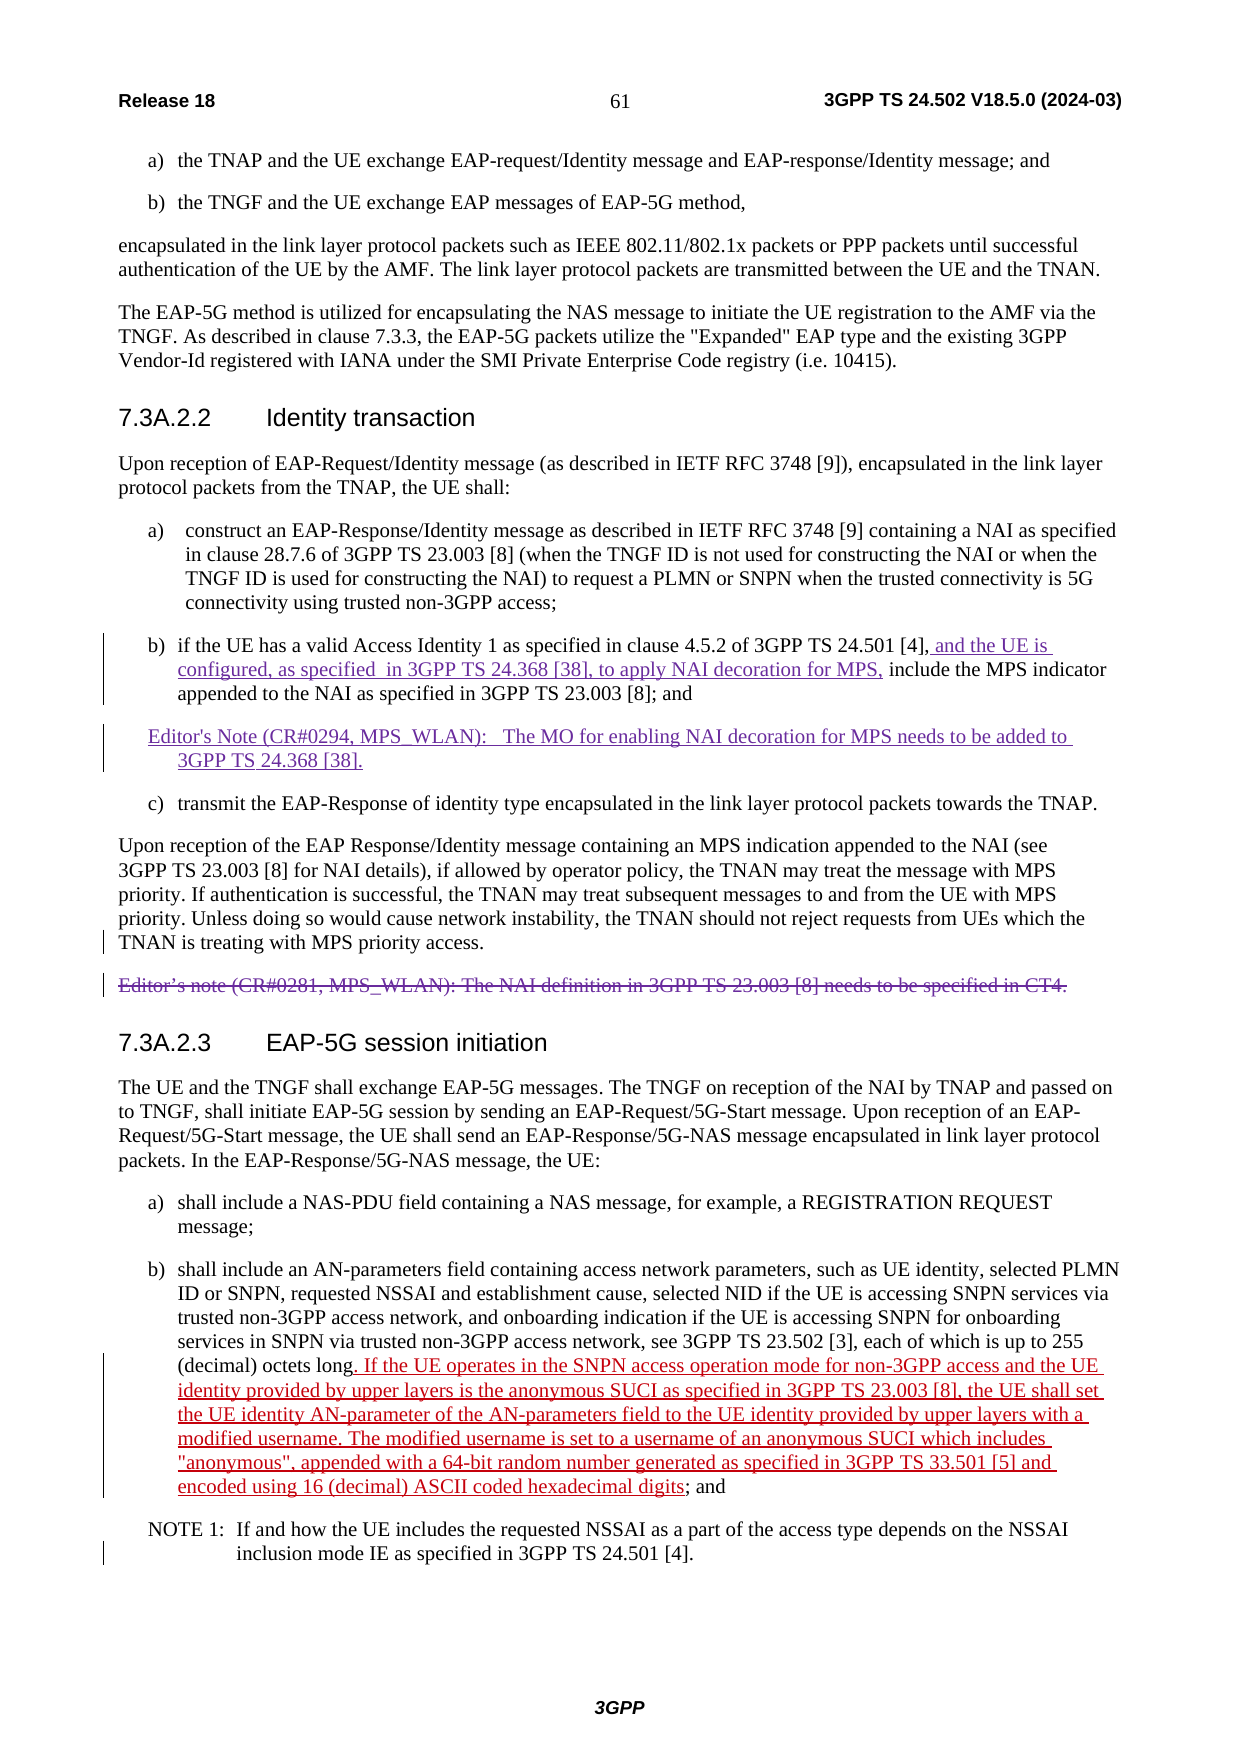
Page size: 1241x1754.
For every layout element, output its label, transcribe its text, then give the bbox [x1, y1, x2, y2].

text c) transmit the EAP-Response of identity type encapsulated in the link layer protocol packets towards the TNAP. [148, 791, 1122, 815]
subtitle 7.3A.2.2 Identity transaction [118, 403, 1122, 432]
text b) if the UE has a valid Access Identity 1 as specified in clause 4.5.2 of 3GPP TS 24.501 [4], include the MPS indicator appended to the NAI as specified in 3GPP TS 23.003 [8]; and [148, 633, 1122, 705]
text b) the TNGF and the UE exchange EAP messages of EAP-5G method, [148, 190, 1122, 214]
text a) construct an EAP-Response/Identity message as described in IETF RFC 3748 [9] containing a NAI as specified in clause 28.7.6 of 3GPP TS 23.003 [8] (when the TNGF ID is not used for constructing the NAI or when the TNGF ID is used for constructing the NAI) to request a PLMN or SNPN when the trusted connectivity is 5G connectivity using trusted non-3GPP access; [148, 518, 1122, 614]
subtitle 7.3A.2.3 EAP-5G session initiation [118, 1028, 1122, 1057]
text a) the TNAP and the UE exchange EAP-request/Identity message and EAP-response/Identity message; and [148, 147, 1122, 172]
text Upon reception of the EAP Response/Identity message containing an MPS indication appended to the NAI (see 3GPP TS 23.003 [8] for NAI details), if allowed by operator policy, the TNAN may treat the message with MPS priority. If authentication is successful, the TNAN may treat subsequent messages to and from the UE with MPS priority. Unless doing so would cause network instability, the TNAN should not reject requests from UEs which the TNAN is treating with MPS priority access. [118, 833, 1122, 954]
text NOTE 1: If and how the UE includes the requested NSSAI as a part of the access type depends on the NSSAI inclusion mode IE as specified in 3GPP TS 24.501 [4]. [148, 1517, 1122, 1565]
text Upon reception of EAP-Request/Identity message (as described in IETF RFC 3748 [9]), encapsulated in the link layer protocol packets from the TNAP, the UE shall: [118, 451, 1122, 499]
text The UE and the TNGF shall exchange EAP-5G messages. The TNGF on reception of the NAI by TNAP and passed on to TNGF, shall initiate EAP-5G session by sending an EAP-Request/5G-Start message. Upon reception of an EAP-Request/5G-Start message, the UE shall send an EAP-Response/5G-NAS message encapsulated in link layer protocol packets. In the EAP-Response/5G-NAS message, the UE: [118, 1075, 1122, 1172]
text The EAP-5G method is utilized for encapsulating the NAS message to initiate the UE registration to the AMF via the TNGF. As described in clause 7.3.3, the EAP-5G packets utilize the "Expanded" EAP type and the existing 3GPP Vendor-Id registered with IANA under the SMI Private Enterprise Code registry (i.e. 10415). [118, 300, 1122, 372]
text encapsulated in the link layer protocol packets such as IEEE 802.11/802.1x packets or PPP packets until successful authentication of the UE by the AMF. The link layer protocol packets are transmitted between the UE and the TNAN. [118, 233, 1122, 281]
text a) shall include a NAS-PDU field containing a NAS message, for example, a REGISTRATION REQUEST message; [148, 1190, 1122, 1238]
text b) shall include an AN-parameters field containing access network parameters, such as UE identity, selected PLMN ID or SNPN, requested NSSAI and establishment cause, selected NID if the UE is accessing SNPN services via trusted non-3GPP access network, and onboarding indication if the UE is accessing SNPN for onboarding services in SNPN via trusted non-3GPP access network, see 3GPP TS 23.502 [3], each of which is up to 255 (decimal) octets long; and [148, 1257, 1122, 1498]
